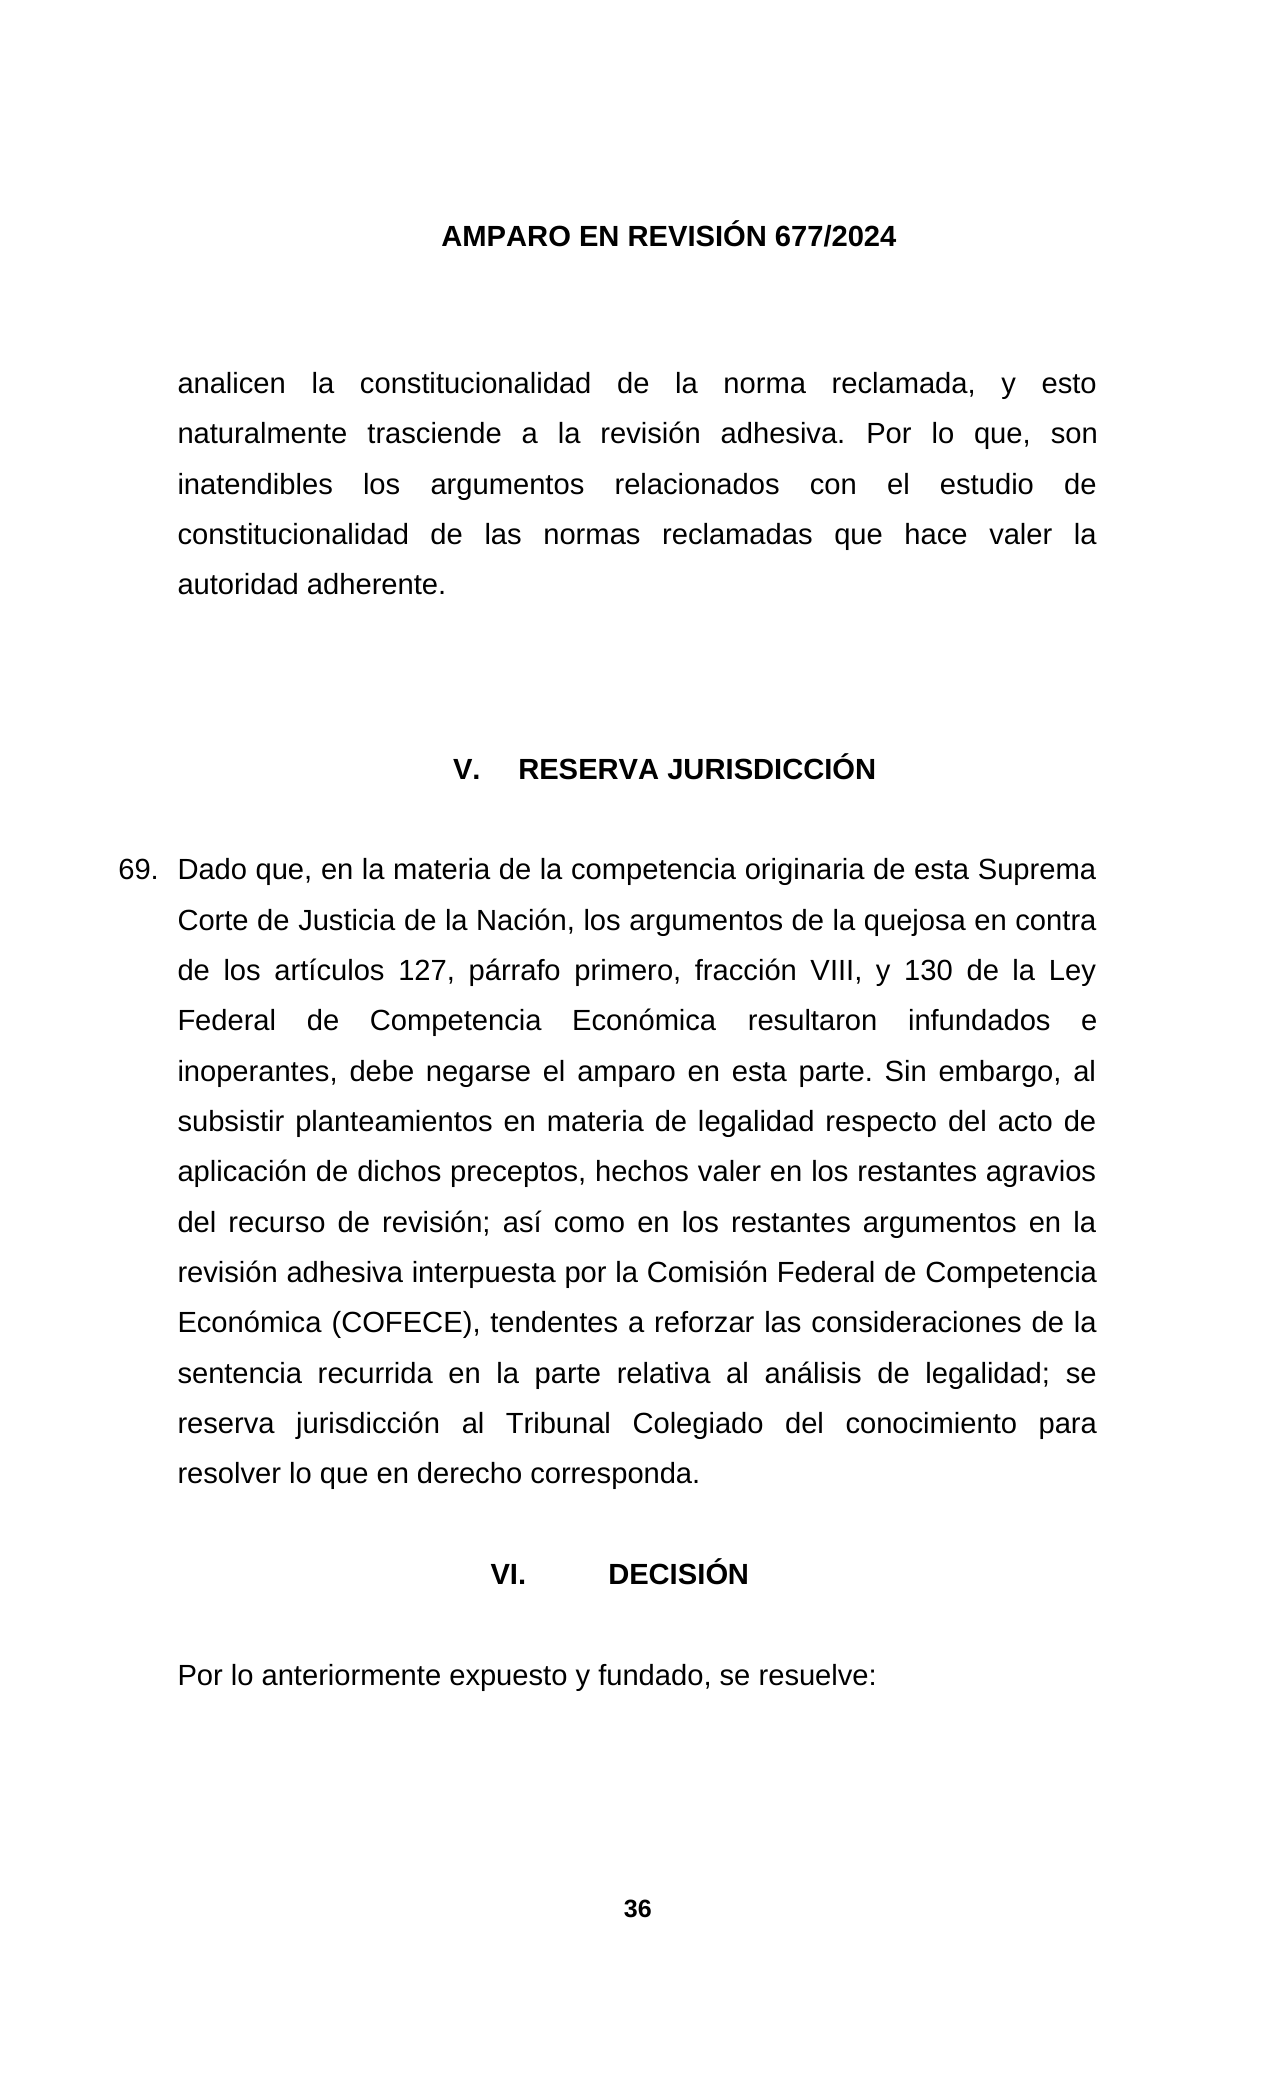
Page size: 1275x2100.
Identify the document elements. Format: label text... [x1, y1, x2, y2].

text Por lo anteriormente expuesto y fundado, se resuelve: [177, 1657, 1098, 1691]
list DECISIÓN [177, 1557, 1098, 1590]
list RESERVA JURISDICCIÓN [259, 752, 1098, 785]
list Dado que, en la materia de la competencia originaria de esta Suprema Corte de Justicia de la Nación, los argumentos de la quejosa en contra de los artículos 127, párrafo primero, fracción VIII, y 130 de la Ley Federal de Competencia Económica resultaron infundados e inoperantes, debe negarse el amparo en esta parte. Sin embargo, al subsistir planteamientos en materia de legalidad respecto del acto de aplicación de dichos preceptos, hechos valer en los restantes agravios del recurso de revisión; así como en los restantes argumentos en la revisión adhesiva interpuesta por la Comisión Federal de Competencia Económica (COFECE), tendentes a reforzar las consideraciones de la sentencia recurrida en la parte relativa al análisis de legalidad; se reserva jurisdicción al Tribunal Colegiado del conocimiento para resolver lo que en derecho corresponda. [118, 852, 1098, 1490]
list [118, 366, 1098, 601]
